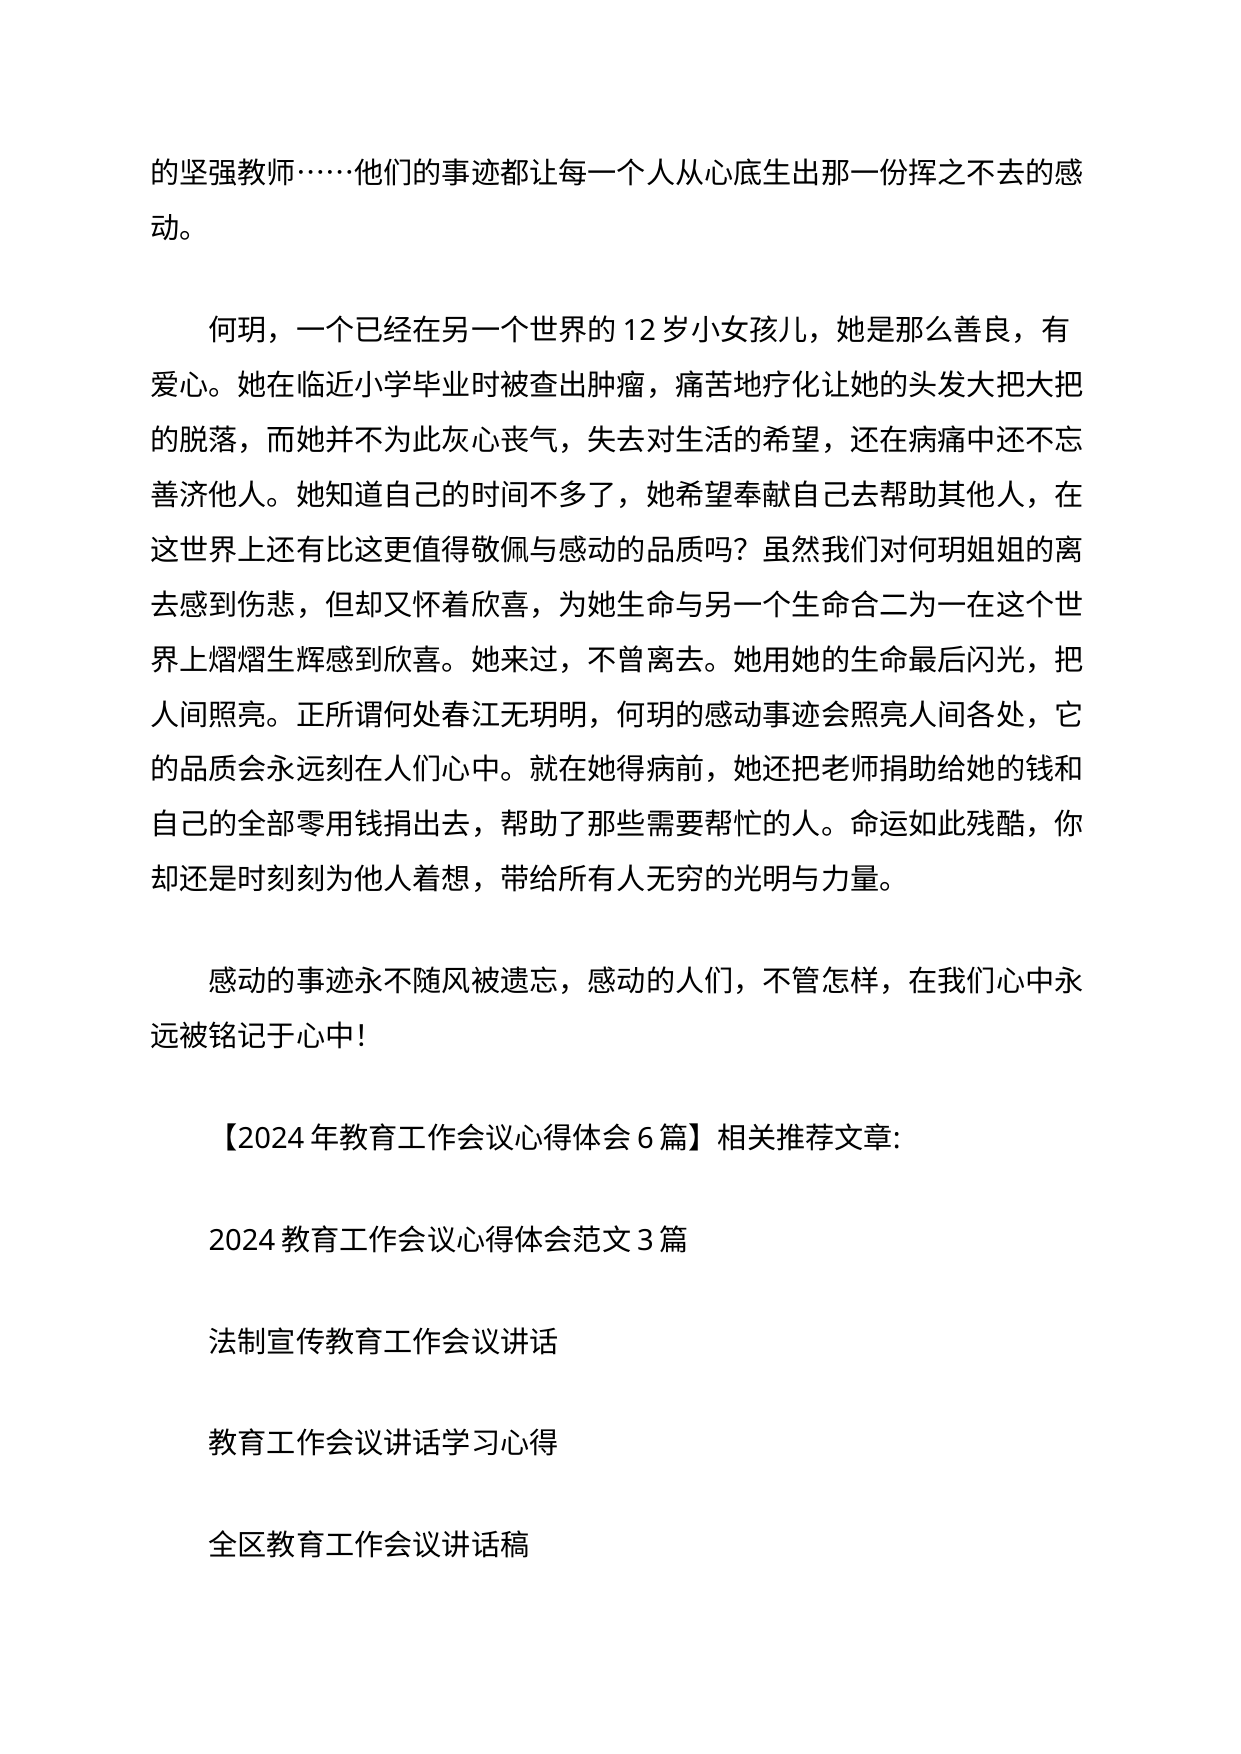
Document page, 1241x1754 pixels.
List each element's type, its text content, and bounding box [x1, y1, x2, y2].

text 教育工作会议讲话学习心得 [150, 1420, 1090, 1462]
text 全区教育工作会议讲话稿 [150, 1522, 1090, 1564]
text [150, 150, 1090, 247]
text 【2024年教育工作会议心得体会6篇】相关推荐文章: [150, 1114, 1090, 1157]
text 感动的事迹永不随风被遗忘，感动的人们，不管怎样，在我们心中永远被铭记于心中！ [150, 957, 1090, 1055]
text 2024教育工作会议心得体会范文3篇 [150, 1216, 1090, 1258]
text 法制宣传教育工作会议讲话 [150, 1318, 1090, 1360]
text 何玥，一个已经在另一个世界的12岁小女孩儿，她是那么善良，有爱心。她在临近小学毕业时被查出肿瘤，痛苦地疗化让她的头发大把大把的脱落，而她并不为此灰心丧气，失去对生活的希望，还在病痛中还不忘善济他人。她知道自己的时间不多了，她希望奉献自己去帮助其他人，在这世界上还有比这更值得敬佩与感动的品质吗？虽然我们对何玥姐姐的离去感到伤悲，但却又怀着欣喜，为她生命与另一个生命合二为一在这个世界上熠熠生辉感到欣喜。她来过，不曾离去。她用她的生命最后闪光，把人间照亮。正所谓何处春江无玥明，何玥的感动事迹会照亮人间各处，它的品质会永远刻在人们心中。就在她得病前，她还把老师捐助给她的钱和自己的全部零用钱捐出去，帮助了那些需要帮忙的人。命运如此残酷，你却还是时刻刻为他人着想，带给所有人无穷的光明与力量。 [150, 307, 1090, 898]
